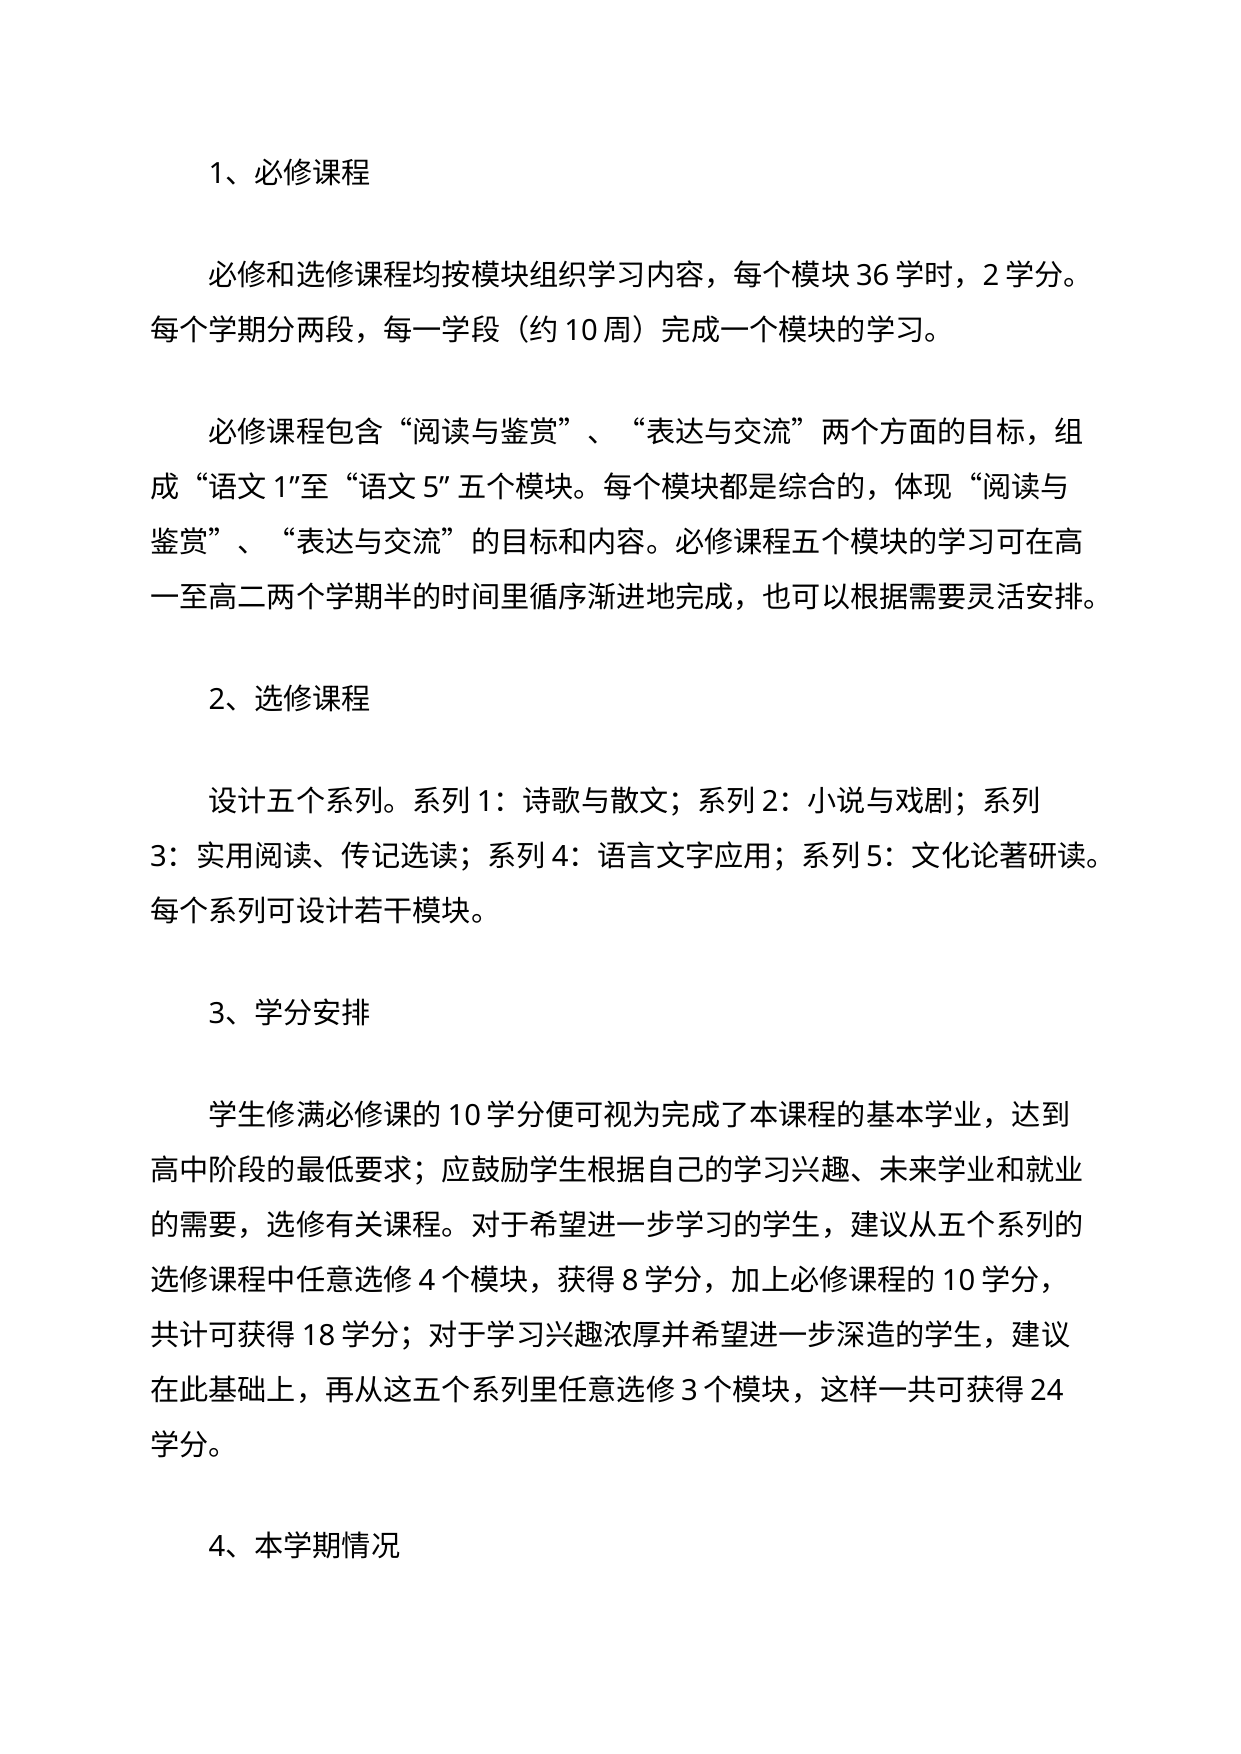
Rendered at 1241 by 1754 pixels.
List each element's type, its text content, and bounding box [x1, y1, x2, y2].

text 1、必修课程 [150, 150, 1090, 192]
text 必修和选修课程均按模块组织学习内容，每个模块36学时，2学分。每个学期分两段，每一学段（约10周）完成一个模块的学习。 [150, 252, 1090, 349]
text 必修课程包含“阅读与鉴赏”、“表达与交流”两个方面的目标，组成“语文1”至“语文5” 五个模块。每个模块都是综合的，体现“阅读与鉴赏”、“表达与交流”的目标和内容。必修课程五个模块的学习可在高一至高二两个学期半的时间里循序渐进地完成，也可以根据需要灵活安排。 [150, 409, 1090, 616]
text 设计五个系列。系列1：诗歌与散文；系列2：小说与戏剧；系列3：实用阅读、传记选读；系列4：语言文字应用；系列5：文化论著研读。每个系列可设计若干模块。 [150, 777, 1090, 930]
text 4、本学期情况 [150, 1523, 1090, 1565]
text 2、选修课程 [150, 676, 1090, 718]
text 学生修满必修课的10学分便可视为完成了本课程的基本学业，达到高中阶段的最低要求；应鼓励学生根据自己的学习兴趣、未来学业和就业的需要，选修有关课程。对于希望进一步学习的学生，建议从五个系列的选修课程中任意选修4个模块，获得8学分，加上必修课程的10学分，共计可获得18学分；对于学习兴趣浓厚并希望进一步深造的学生，建议在此基础上，再从这五个系列里任意选修3个模块，这样一共可获得24学分。 [150, 1091, 1090, 1463]
text 3、学分安排 [150, 989, 1090, 1032]
